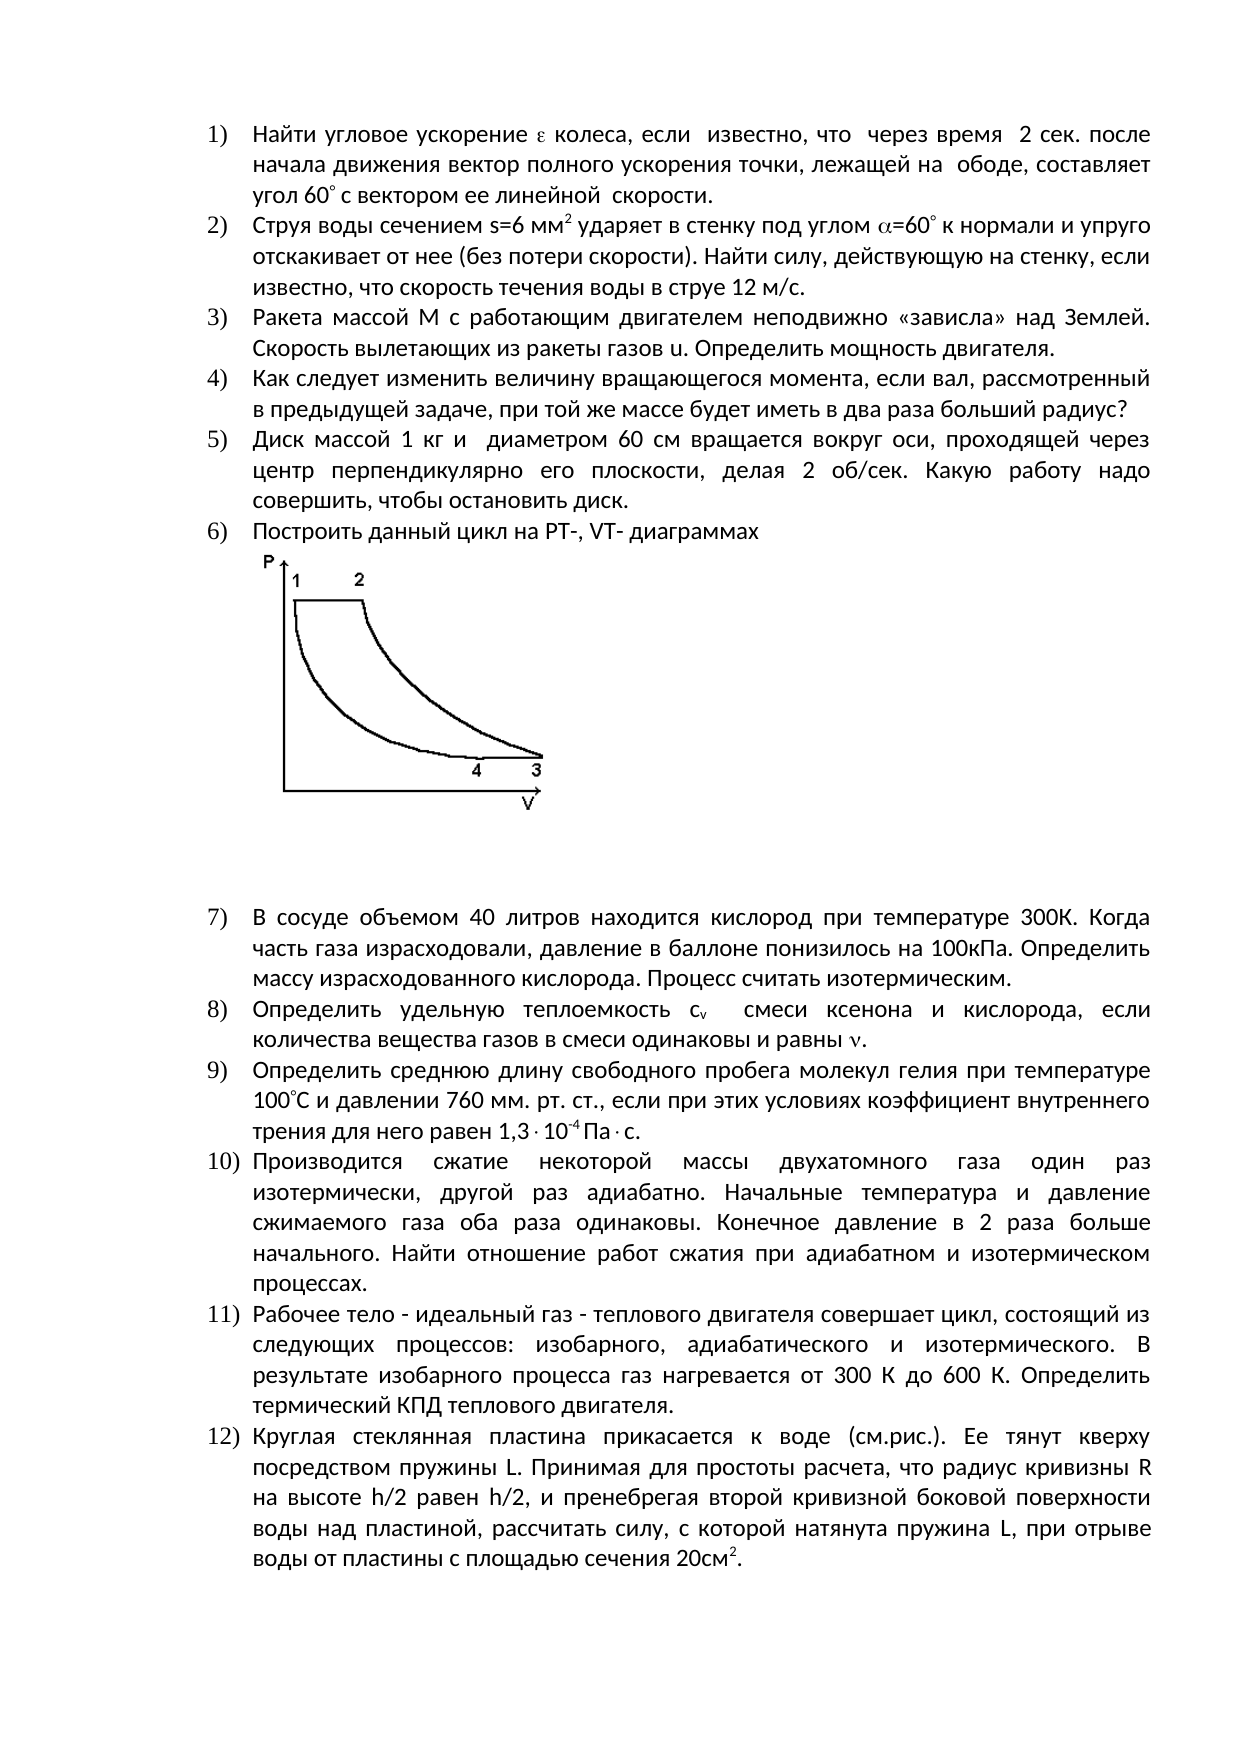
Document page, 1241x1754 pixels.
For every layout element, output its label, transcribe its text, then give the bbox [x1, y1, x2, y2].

list Как следует изменить величину вращающегося момента, если вал, рассмотренный в предыдущей задаче, при той же массе будет иметь в два раза больший радиус? [207, 362, 1152, 423]
list Диск массой 1 кг и диаметром 60 см вращается вокруг оси, проходящей через центр перпендикулярно его плоскости, делая 2 об/сек. Какую работу надо совершить, чтобы остановить диск. [207, 423, 1152, 515]
list В сосуде объемом 40 литров находится кислород при температуре 300К. Когда часть газа израсходовали, давление в баллоне понизилось на 100кПа. Определить массу израсходованного кислорода. Процесс считать изотермическим. [207, 901, 1152, 993]
list Рабочее тело - идеальный газ - теплового двигателя совершает цикл, состоящий из следующих процессов: изобарного, адиабатического и изотермического. В результате изобарного процесса газ нагревается от 300 К до 600 К. Определить термический КПД теплового двигателя. [207, 1298, 1152, 1420]
list Определить среднюю длину свободного пробега молекул гелия при температуре 100С и давлении 760 мм. рт. ст., если при этих условиях коэффициент внутреннего трения для него равен 1,310-4 Паc. [207, 1054, 1152, 1145]
list Круглая стеклянная пластина прикасается к воде (см.рис.). Ее тянут кверху посредством пружины L. Принимая для простоты расчета, что радиус кривизны R на высоте h/2 равен h/2, и пренебрегая второй кривизной боковой поверхности воды над пластиной, рассчитать силу, с которой натянута пружина L, при отрыве воды от пластины с площадью сечения 20см2. [207, 1420, 1152, 1573]
list Определить удельную теплоемкость cv смеси ксенона и кислорода, если количества вещества газов в смеси одинаковы и равны . [207, 993, 1152, 1054]
list Производится сжатие некоторой массы двухатомного газа один раз изотермически, другой раз адиабатно. Начальные температура и давление сжимаемого газа оба раза одинаковы. Конечное давление в 2 раза больше начального. Найти отношение работ сжатия при адиабатном и изотермическом процессах. [207, 1145, 1152, 1298]
list Построить данный цикл на PT-, VT- диаграммах [207, 515, 1152, 545]
list Ракета массой М с работающим двигателем неподвижно «зависла» над Землей. Скорость вылетающих из ракеты газов u. Определить мощность двигателя. [207, 301, 1152, 362]
picture [252, 545, 584, 821]
list Струя воды сечением s=6 мм2 ударяет в стенку под углом =60 к нормали и упруго отскакивает от нее (без потери скорости). Найти силу, действующую на стенку, если известно, что скорость течения воды в струе 12 м/с. [207, 210, 1152, 301]
list Найти угловое ускорение колеса, если известно, что через время 2 сек. после начала движения вектор полного ускорения точки, лежащей на ободе, составляет угол 60 с вектором ее линейной скорости. [207, 118, 1152, 210]
